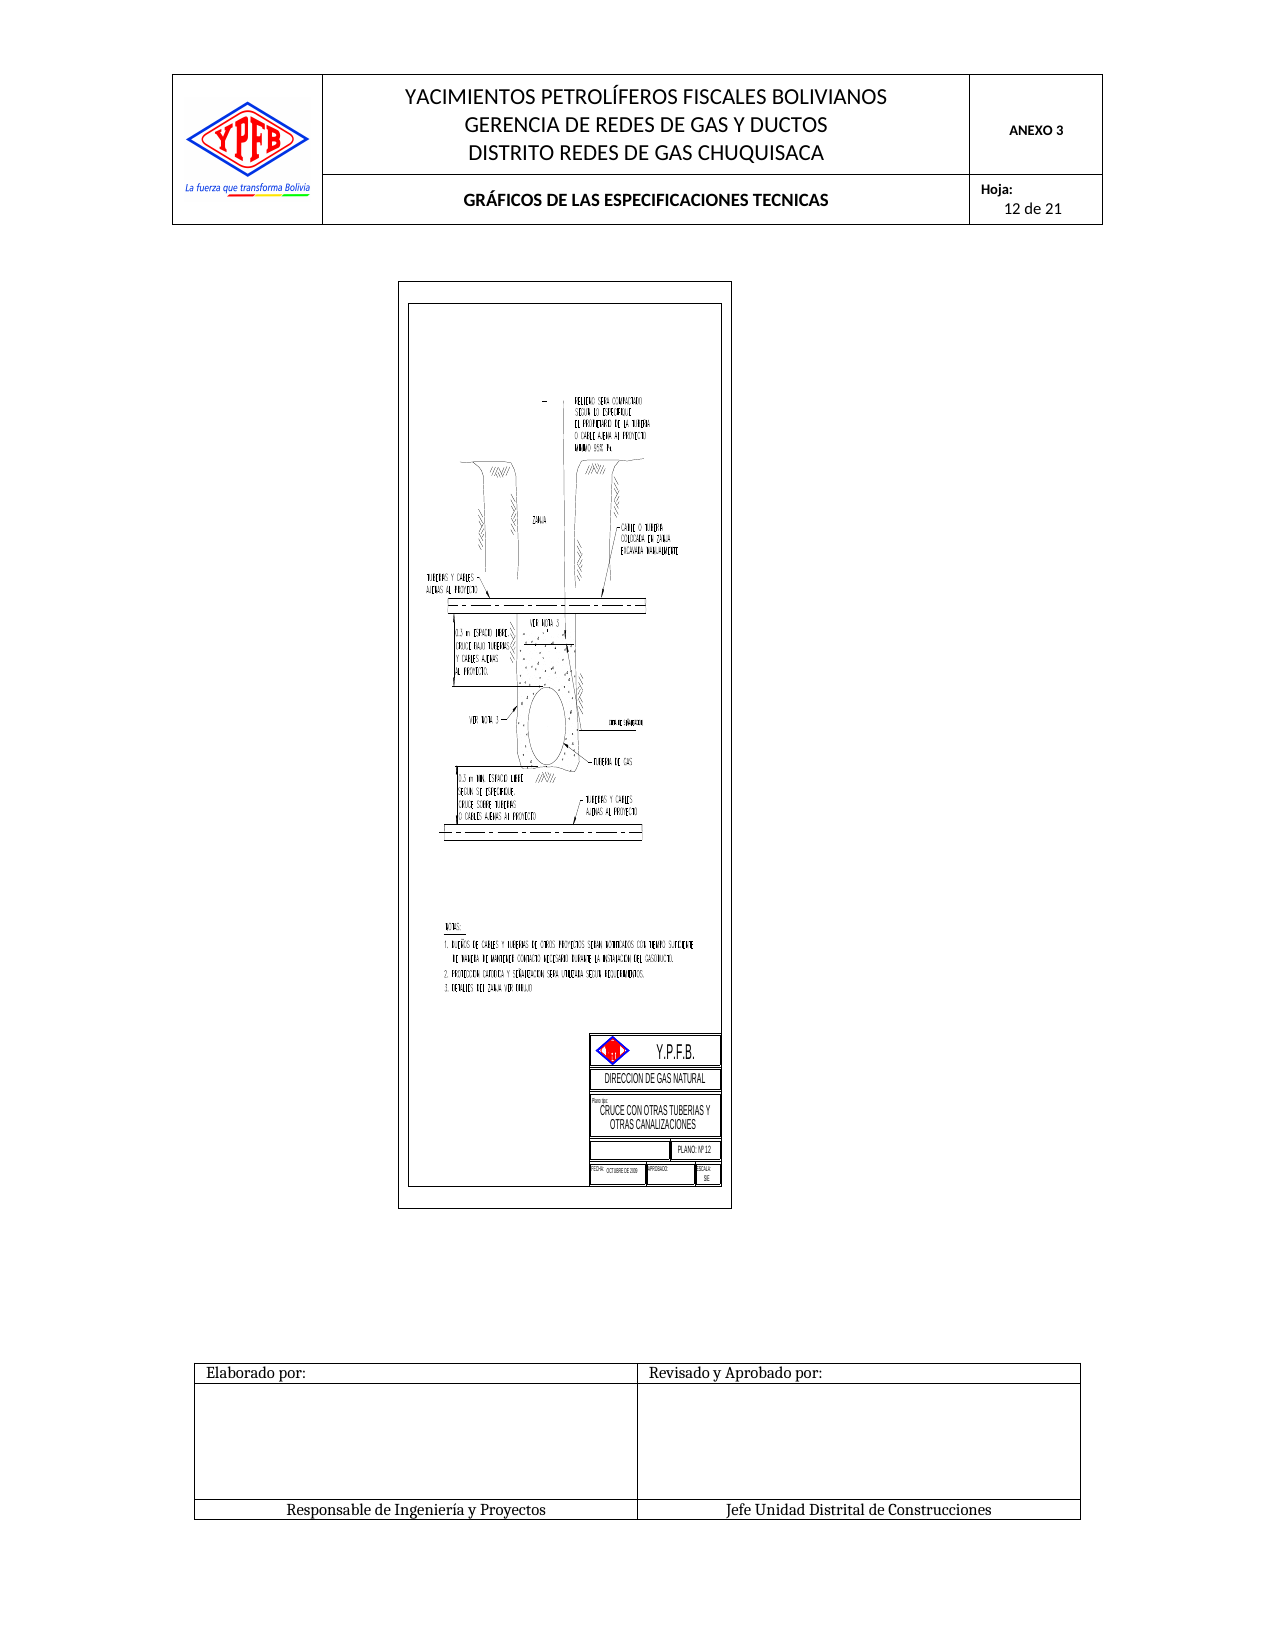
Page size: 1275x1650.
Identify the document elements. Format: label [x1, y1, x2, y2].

picture [183, 97, 311, 202]
